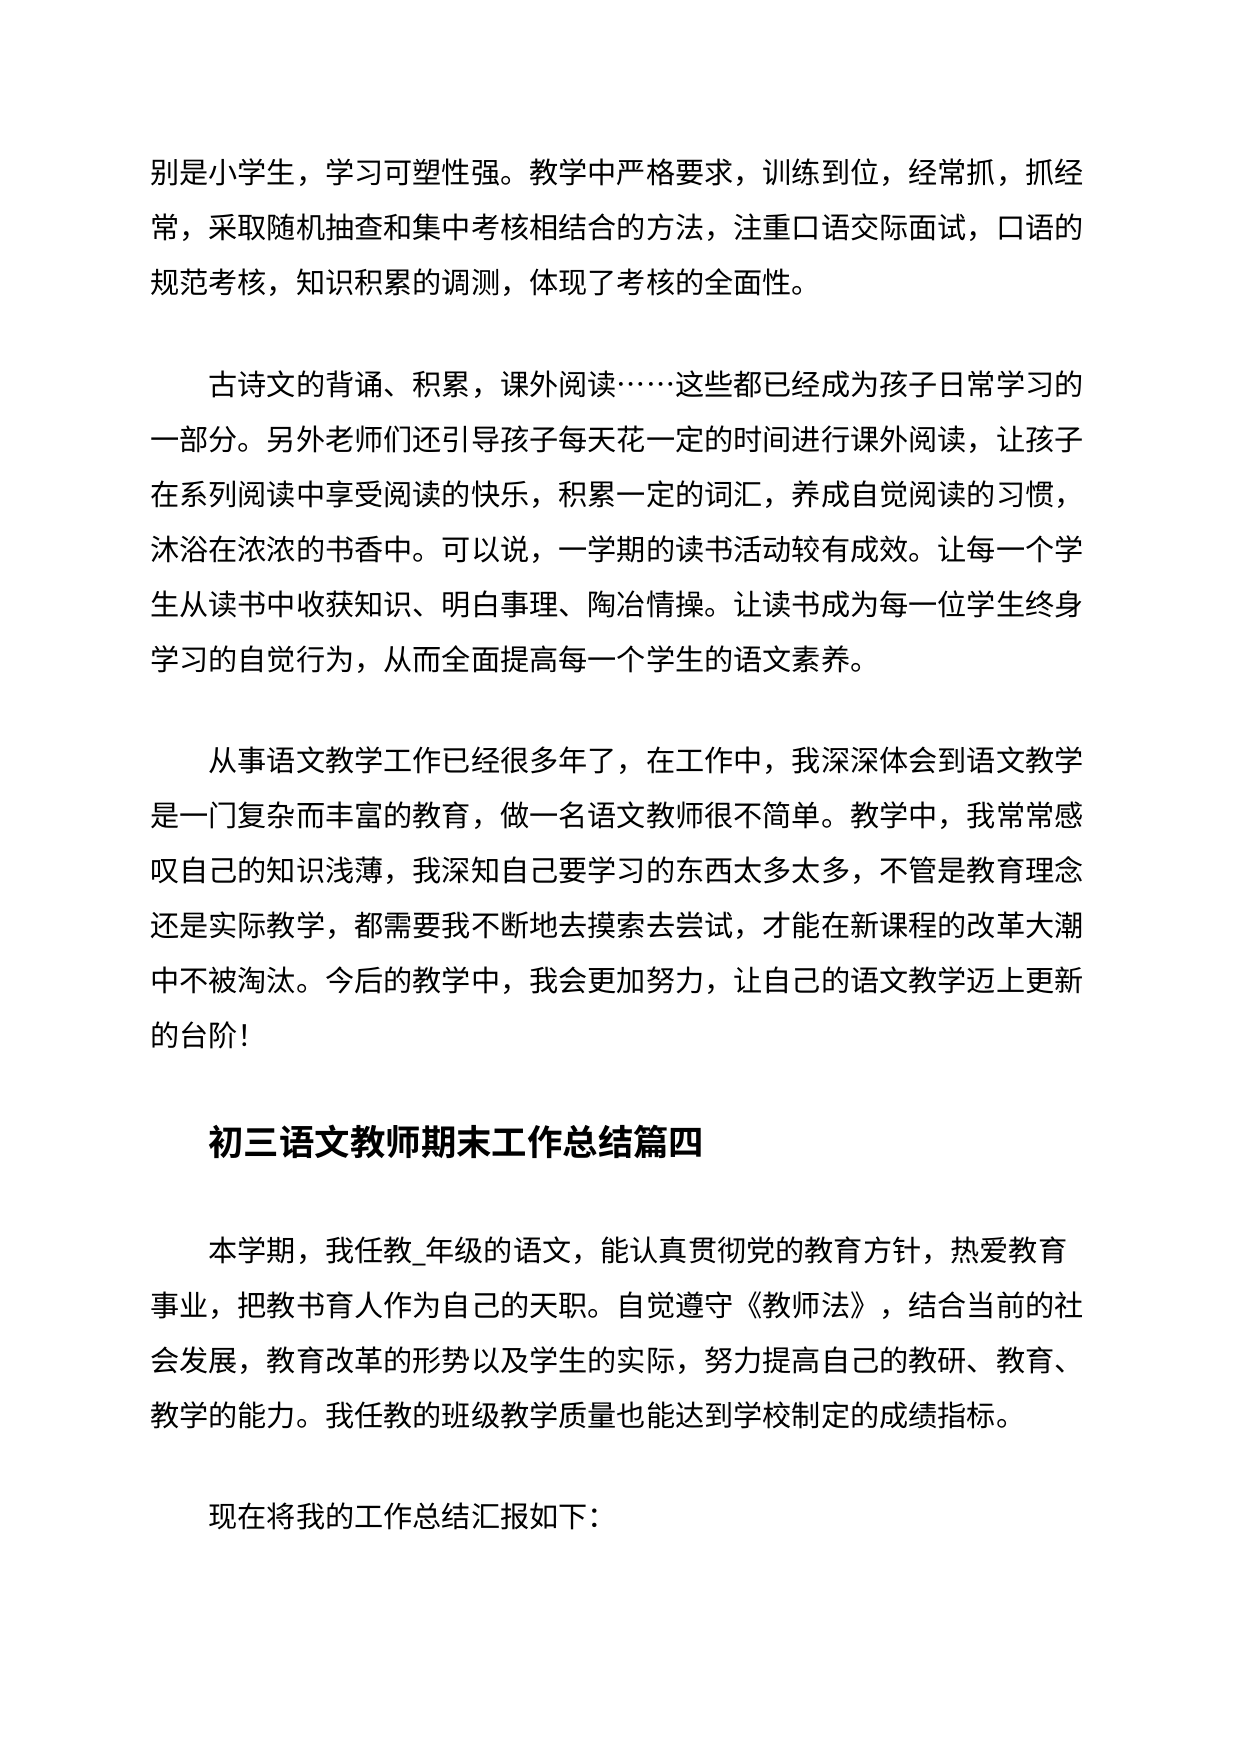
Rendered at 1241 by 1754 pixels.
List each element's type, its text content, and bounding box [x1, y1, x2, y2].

text 初三语文教师期末工作总结篇四 [150, 1114, 1090, 1165]
text 现在将我的工作总结汇报如下： [150, 1494, 1090, 1536]
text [150, 150, 1090, 302]
text 从事语文教学工作已经很多年了，在工作中，我深深体会到语文教学是一门复杂而丰富的教育，做一名语文教师很不简单。教学中，我常常感叹自己的知识浅薄，我深知自己要学习的东西太多太多，不管是教育理念还是实际教学，都需要我不断地去摸索去尝试，才能在新课程的改革大潮中不被淘汰。今后的教学中，我会更加努力，让自己的语文教学迈上更新的台阶！ [150, 738, 1090, 1054]
text 古诗文的背诵、积累，课外阅读……这些都已经成为孩子日常学习的一部分。另外老师们还引导孩子每天花一定的时间进行课外阅读，让孩子在系列阅读中享受阅读的快乐，积累一定的词汇，养成自觉阅读的习惯，沐浴在浓浓的书香中。可以说，一学期的读书活动较有成效。让每一个学生从读书中收获知识、明白事理、陶冶情操。让读书成为每一位学生终身学习的自觉行为，从而全面提高每一个学生的语文素养。 [150, 362, 1090, 678]
text 本学期，我任教_年级的语文，能认真贯彻党的教育方针，热爱教育事业，把教书育人作为自己的天职。自觉遵守《教师法》，结合当前的社会发展，教育改革的形势以及学生的实际，努力提高自己的教研、教育、教学的能力。我任教的班级教学质量也能达到学校制定的成绩指标。 [150, 1227, 1090, 1434]
